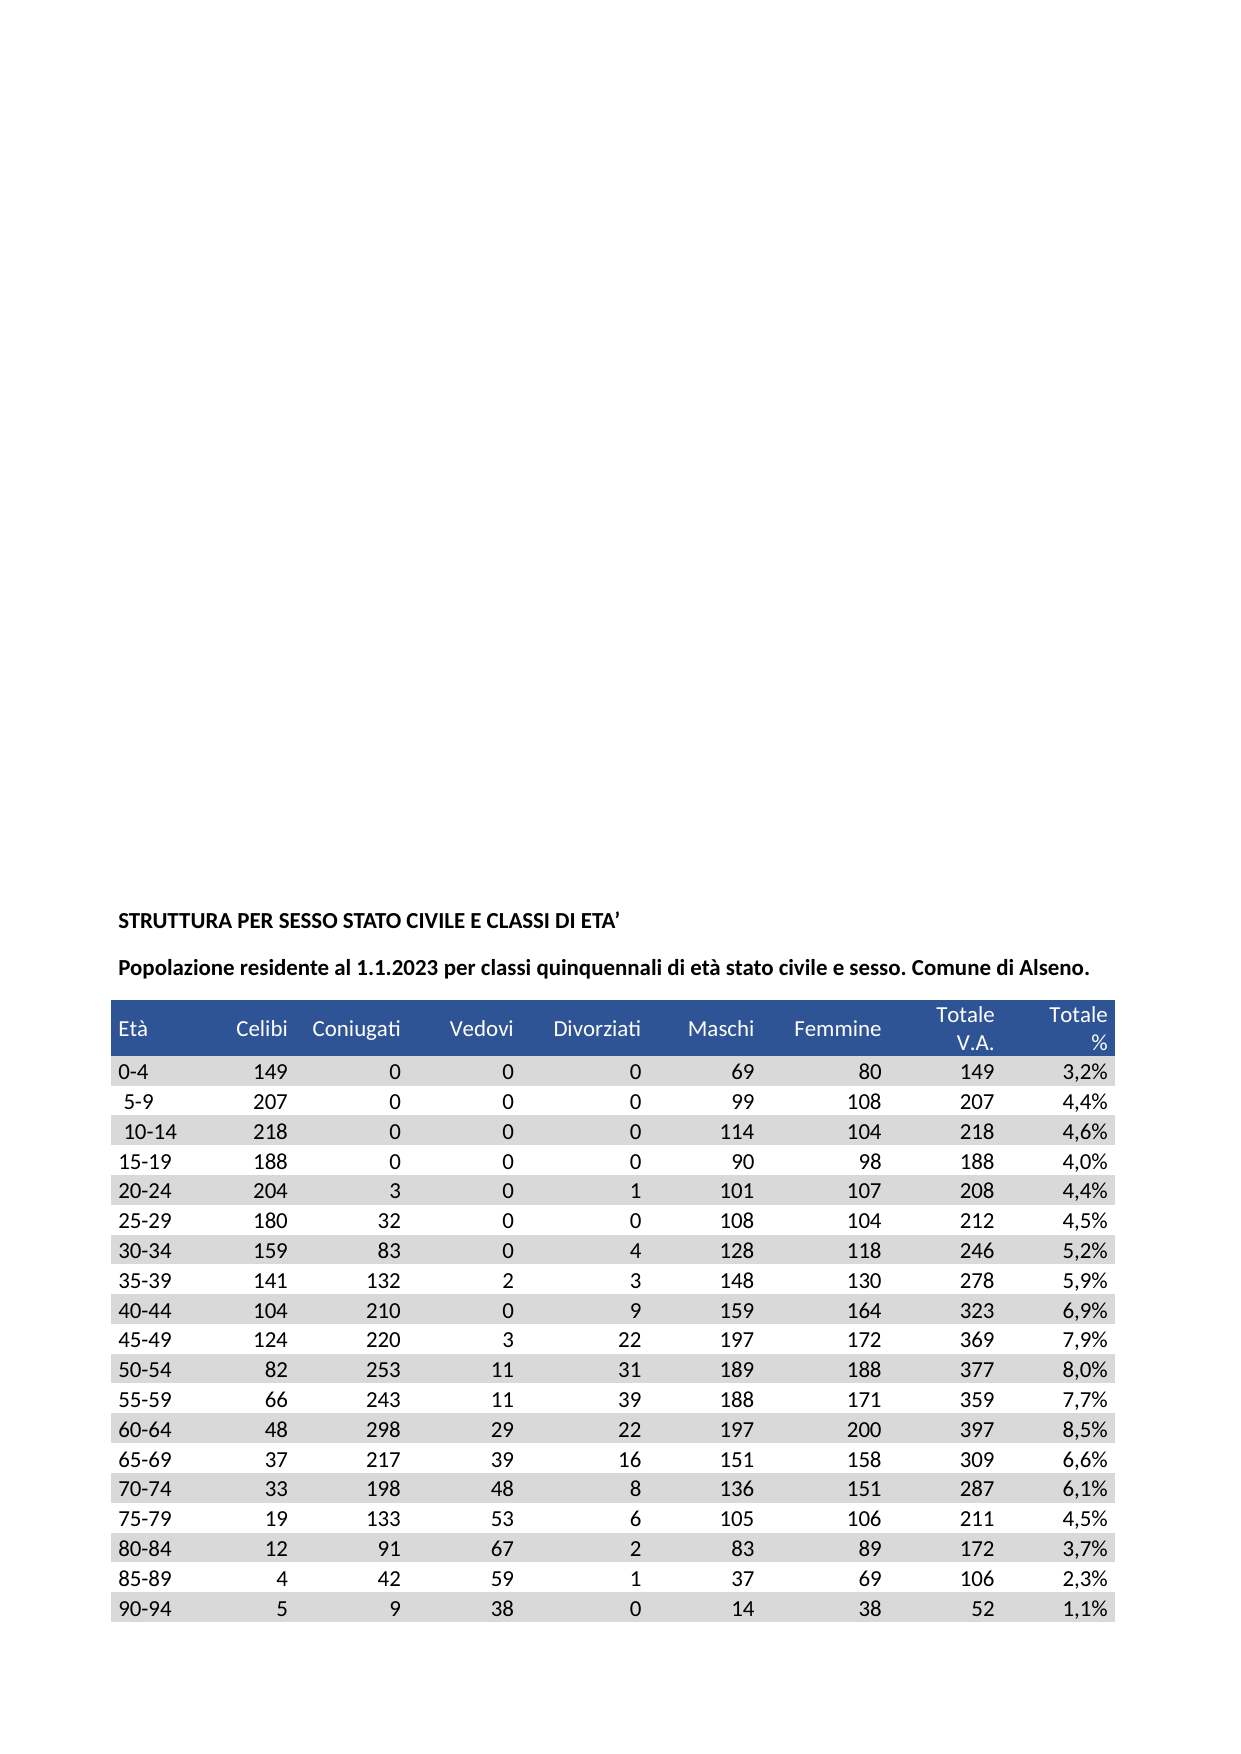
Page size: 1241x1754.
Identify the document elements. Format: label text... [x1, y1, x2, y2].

table_cell 104 [213, 1294, 295, 1324]
table_cell 207 [213, 1086, 295, 1115]
table_cell 67 [408, 1533, 521, 1562]
table_cell 172 [761, 1324, 889, 1354]
table_cell 3,2% [1002, 1056, 1115, 1086]
table_cell 1,1% [1002, 1592, 1115, 1622]
table_cell 1 [521, 1175, 648, 1205]
table_cell 148 [648, 1264, 761, 1294]
table_cell 212 [889, 1205, 1002, 1234]
table_cell 82 [213, 1354, 295, 1383]
table_cell 8 [521, 1473, 648, 1503]
table_cell 40-44 [111, 1294, 213, 1324]
table_header Età [111, 1000, 213, 1056]
table_cell 2,3% [1002, 1562, 1115, 1592]
table_cell 85-89 [111, 1562, 213, 1592]
table_cell 188 [213, 1145, 295, 1175]
table_cell 298 [295, 1413, 408, 1443]
table_cell 5 [213, 1592, 295, 1622]
table_cell 149 [889, 1056, 1002, 1086]
table_cell 0 [521, 1592, 648, 1622]
table_cell 75-79 [111, 1503, 213, 1532]
table_cell 149 [213, 1056, 295, 1086]
table_cell 45-49 [111, 1324, 213, 1354]
table_cell 0-4 [111, 1056, 213, 1086]
table_cell 7,9% [1002, 1324, 1115, 1354]
table_cell 377 [889, 1354, 1002, 1383]
table_cell 69 [648, 1056, 761, 1086]
table_cell 118 [761, 1235, 889, 1264]
table_cell 323 [889, 1294, 1002, 1324]
table_cell 4 [521, 1235, 648, 1264]
table_cell 52 [889, 1592, 1002, 1622]
table_cell 124 [213, 1324, 295, 1354]
table_cell 37 [213, 1443, 295, 1473]
table_cell 8,5% [1002, 1413, 1115, 1443]
table_cell 39 [521, 1384, 648, 1413]
table_header Maschi [648, 1000, 761, 1056]
table_cell 204 [213, 1175, 295, 1205]
table_cell 136 [648, 1473, 761, 1503]
table_cell 19 [213, 1503, 295, 1532]
table_cell 189 [648, 1354, 761, 1383]
table_cell 188 [761, 1354, 889, 1383]
table_cell 0 [408, 1294, 521, 1324]
table_cell 5,2% [1002, 1235, 1115, 1264]
table_cell 217 [295, 1443, 408, 1473]
table_cell 30-34 [111, 1235, 213, 1264]
table_cell 141 [213, 1264, 295, 1294]
table_cell 278 [889, 1264, 1002, 1294]
table_cell 180 [213, 1205, 295, 1234]
table_cell 104 [761, 1205, 889, 1234]
table_cell 132 [295, 1264, 408, 1294]
table_cell 6,9% [1002, 1294, 1115, 1324]
table_header Celibi [213, 1000, 295, 1056]
table_cell 0 [408, 1205, 521, 1234]
table_cell 0 [408, 1175, 521, 1205]
table_cell 188 [889, 1145, 1002, 1175]
table_cell 220 [295, 1324, 408, 1354]
table_cell 90-94 [111, 1592, 213, 1622]
table_cell 0 [521, 1145, 648, 1175]
table_cell 1 [521, 1562, 648, 1592]
table_cell 397 [889, 1413, 1002, 1443]
table_cell 151 [761, 1473, 889, 1503]
table_header Femmine [761, 1000, 889, 1056]
table_cell 0 [295, 1086, 408, 1115]
table_cell 198 [295, 1473, 408, 1503]
table_cell 22 [521, 1324, 648, 1354]
table_cell 210 [295, 1294, 408, 1324]
table_cell 3 [521, 1264, 648, 1294]
table_cell 197 [648, 1324, 761, 1354]
table_cell 60-64 [111, 1413, 213, 1443]
table_cell 4,4% [1002, 1086, 1115, 1115]
table_cell 104 [761, 1115, 889, 1145]
table_cell 0 [521, 1205, 648, 1234]
table_cell 5,9% [1002, 1264, 1115, 1294]
table_cell 37 [648, 1562, 761, 1592]
table_cell 33 [213, 1473, 295, 1503]
table_cell 4,6% [1002, 1115, 1115, 1145]
table_header Coniugati [295, 1000, 408, 1056]
table_header Vedovi [408, 1000, 521, 1056]
table_cell 171 [761, 1384, 889, 1413]
table_cell 32 [295, 1205, 408, 1234]
table_cell 172 [889, 1533, 1002, 1562]
table_cell 22 [521, 1413, 648, 1443]
table_cell 128 [648, 1235, 761, 1264]
table_cell 9 [521, 1294, 648, 1324]
table_cell 0 [408, 1115, 521, 1145]
table_cell 98 [761, 1145, 889, 1175]
table_cell 197 [648, 1413, 761, 1443]
table_cell 91 [295, 1533, 408, 1562]
table_cell 6 [521, 1503, 648, 1532]
table_cell 11 [408, 1354, 521, 1383]
table_cell 218 [889, 1115, 1002, 1145]
table_cell 107 [761, 1175, 889, 1205]
table_header Totale % [1002, 1000, 1115, 1056]
table_cell 5-9 [111, 1086, 213, 1115]
table_cell 188 [648, 1384, 761, 1413]
table_cell 4,0% [1002, 1145, 1115, 1175]
table_cell 14 [648, 1592, 761, 1622]
table_cell 108 [648, 1205, 761, 1234]
table_cell 0 [295, 1115, 408, 1145]
table_cell 3,7% [1002, 1533, 1115, 1562]
table_cell 66 [213, 1384, 295, 1413]
table_cell 133 [295, 1503, 408, 1532]
table_cell 2 [521, 1533, 648, 1562]
table_cell 29 [408, 1413, 521, 1443]
table_cell 35-39 [111, 1264, 213, 1294]
table_cell 114 [648, 1115, 761, 1145]
table_cell 31 [521, 1354, 648, 1383]
table_cell 12 [213, 1533, 295, 1562]
table_cell 83 [295, 1235, 408, 1264]
table_cell 253 [295, 1354, 408, 1383]
table_cell 159 [213, 1235, 295, 1264]
table_cell 0 [408, 1235, 521, 1264]
table_cell 7,7% [1002, 1384, 1115, 1413]
table_cell 20-24 [111, 1175, 213, 1205]
table_cell 207 [889, 1086, 1002, 1115]
table_header Totale V.A. [889, 1000, 1002, 1056]
table_cell 83 [648, 1533, 761, 1562]
table_cell 0 [295, 1145, 408, 1175]
table_cell 65-69 [111, 1443, 213, 1473]
table_cell 39 [408, 1443, 521, 1473]
table_cell 101 [648, 1175, 761, 1205]
table_cell 106 [761, 1503, 889, 1532]
table_cell 9 [295, 1592, 408, 1622]
table_cell 200 [761, 1413, 889, 1443]
table_cell 106 [889, 1562, 1002, 1592]
table_cell 8,0% [1002, 1354, 1115, 1383]
table_cell 0 [408, 1056, 521, 1086]
table_cell 130 [761, 1264, 889, 1294]
table_cell 38 [408, 1592, 521, 1622]
table_cell 89 [761, 1533, 889, 1562]
table_cell 208 [889, 1175, 1002, 1205]
table_cell 3 [295, 1175, 408, 1205]
table_cell 0 [408, 1086, 521, 1115]
table_cell 38 [761, 1592, 889, 1622]
table_cell 80-84 [111, 1533, 213, 1562]
table_cell 53 [408, 1503, 521, 1532]
text STRUTTURA PER SESSO STATO CIVILE E CLASSI DI ETA’ [118, 906, 1122, 934]
table_cell 151 [648, 1443, 761, 1473]
table_cell 48 [408, 1473, 521, 1503]
table_cell 80 [761, 1056, 889, 1086]
table_cell 42 [295, 1562, 408, 1592]
table_cell 287 [889, 1473, 1002, 1503]
table_cell 159 [648, 1294, 761, 1324]
table_cell 369 [889, 1324, 1002, 1354]
table_cell 243 [295, 1384, 408, 1413]
table_cell 69 [761, 1562, 889, 1592]
table_cell 3 [408, 1324, 521, 1354]
table_cell 50-54 [111, 1354, 213, 1383]
table_header Divorziati [521, 1000, 648, 1056]
table_cell 99 [648, 1086, 761, 1115]
table_cell 55-59 [111, 1384, 213, 1413]
table_cell 6,1% [1002, 1473, 1115, 1503]
table_cell 48 [213, 1413, 295, 1443]
table_cell 158 [761, 1443, 889, 1473]
table_cell 70-74 [111, 1473, 213, 1503]
table_cell 246 [889, 1235, 1002, 1264]
table_cell 0 [521, 1115, 648, 1145]
table_cell 0 [521, 1056, 648, 1086]
table_cell 211 [889, 1503, 1002, 1532]
table_cell 4,5% [1002, 1503, 1115, 1532]
table_cell 105 [648, 1503, 761, 1532]
text Popolazione residente al 1.1.2023 per classi quinquennali di età stato civile e sesso. Comune di Alseno. [118, 953, 1122, 981]
table_cell 218 [213, 1115, 295, 1145]
table_cell 59 [408, 1562, 521, 1592]
table_cell 16 [521, 1443, 648, 1473]
table_cell 10-14 [111, 1115, 213, 1145]
table_cell 25-29 [111, 1205, 213, 1234]
table_cell 0 [521, 1086, 648, 1115]
table_cell 6,6% [1002, 1443, 1115, 1473]
table_cell 0 [408, 1145, 521, 1175]
table_cell 309 [889, 1443, 1002, 1473]
table_cell 4,4% [1002, 1175, 1115, 1205]
table_cell 90 [648, 1145, 761, 1175]
table_cell 11 [408, 1384, 521, 1413]
table_cell 0 [295, 1056, 408, 1086]
table_cell 164 [761, 1294, 889, 1324]
table_cell 4 [213, 1562, 295, 1592]
table_cell 4,5% [1002, 1205, 1115, 1234]
table_cell 15-19 [111, 1145, 213, 1175]
table_cell 108 [761, 1086, 889, 1115]
table_cell 359 [889, 1384, 1002, 1413]
table_cell 2 [408, 1264, 521, 1294]
